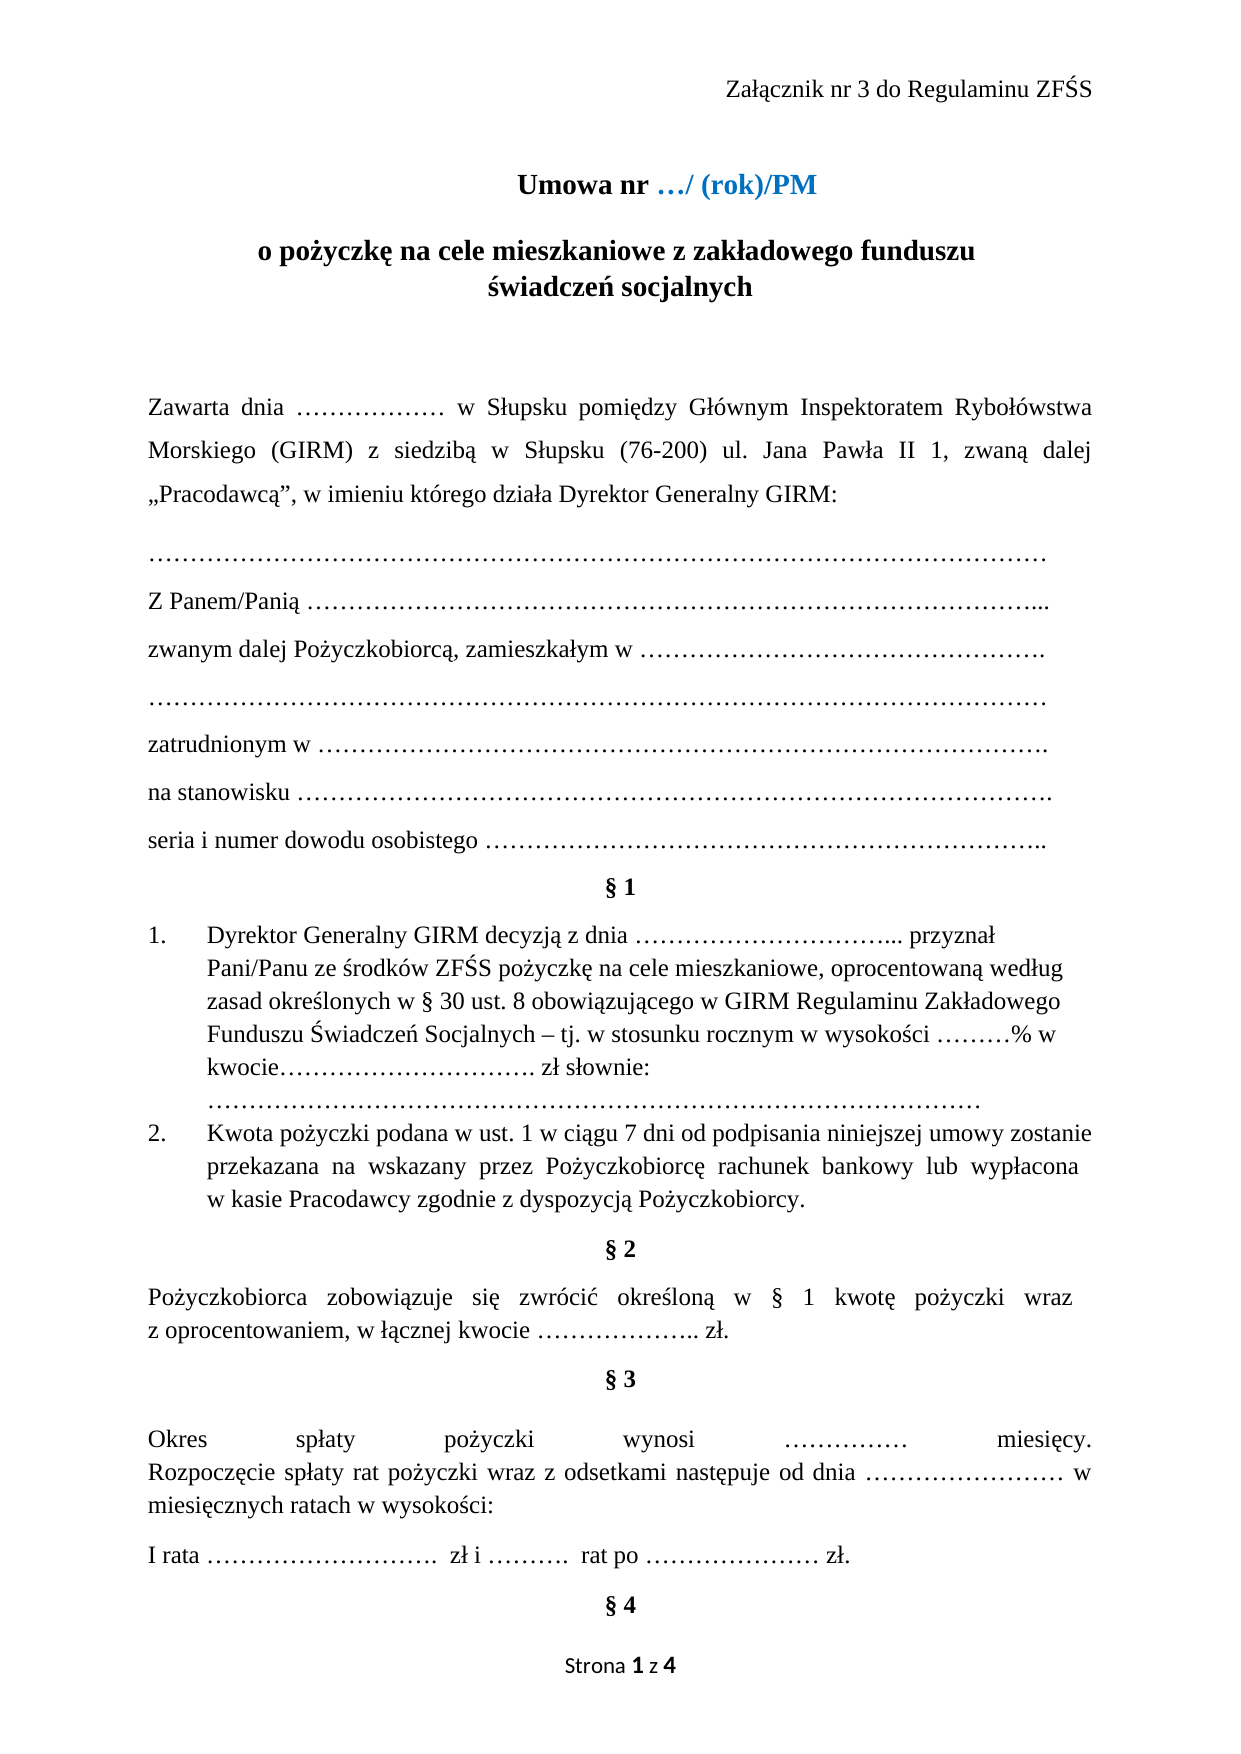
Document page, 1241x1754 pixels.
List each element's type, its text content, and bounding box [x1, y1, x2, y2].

text zatrudnionym w ……………………………………………………………………………. [148, 729, 1093, 758]
text Umowa nr …/ (rok)/PM [517, 167, 1093, 201]
text Zawarta dnia ……………… w Słupsku pomiędzy Głównym Inspektoratem Rybołówstwa Morskiego (GIRM) z siedzibą w Słupsku (76-200) ul. Jana Pawła II 1, zwaną dalej „Pracodawcą”, w imieniu którego działa Dyrektor Generalny GIRM: [148, 392, 1093, 507]
text § 3 [148, 1364, 1093, 1393]
text Z Panem/Panią ……………………………………………………………………………... [148, 586, 1093, 615]
text Załącznik nr 3 do Regulaminu ZFŚS [148, 74, 1093, 103]
text Okres spłaty pożyczki wynosi …………… miesięcy. Rozpoczęcie spłaty rat pożyczki wraz z odsetkami następuje od dnia …………………… w miesięcznych ratach w wysokości: [148, 1424, 1093, 1519]
text § 4 [148, 1590, 1093, 1618]
text o pożyczkę na cele mieszkaniowe z zakładowego funduszu świadczeń socjalnych [148, 233, 1093, 302]
text zwanym dalej Pożyczkobiorcą, zamieszkałym w …………………………………………. [148, 634, 1093, 663]
text § 2 [148, 1234, 1093, 1263]
list Dyrektor Generalny GIRM decyzją z dnia …………………………... przyznał Pani/Panu ze środków ZFŚS pożyczkę na cele mieszkaniowe, oprocentowaną według zasad określonych w § 30 ust. 8 obowiązującego w GIRM Regulaminu Zakładowego Funduszu Świadczeń Socjalnych – tj. w stosunku rocznym w wysokości ………% w kwocie…………………………. zł słownie: ………………………………………………………………………………… [148, 920, 1093, 1114]
text seria i numer dowodu osobistego ………………………………………………………….. [148, 825, 1093, 853]
text ……………………………………………………………………………………………… [148, 682, 1093, 710]
text ……………………………………………………………………………………………… [148, 538, 1093, 567]
text Pożyczkobiorca zobowiązuje się zwrócić określoną w § 1 kwotę pożyczki wraz z oprocentowaniem, w łącznej kwocie ……………….. zł. [148, 1282, 1093, 1343]
list Kwota pożyczki podana w ust. 1 w ciągu 7 dni od podpisania niniejszej umowy zostanie przekazana na wskazany przez Pożyczkobiorcę rachunek bankowy lub wypłacona w kasie Pracodawcy zgodnie z dyspozycją Pożyczkobiorcy. [148, 1118, 1093, 1213]
text I rata ………………………. zł i ………. rat po ………………… zł. [148, 1540, 1093, 1569]
text na stanowisku ………………………………………………………………………………. [148, 777, 1093, 806]
text § 1 [148, 872, 1093, 901]
